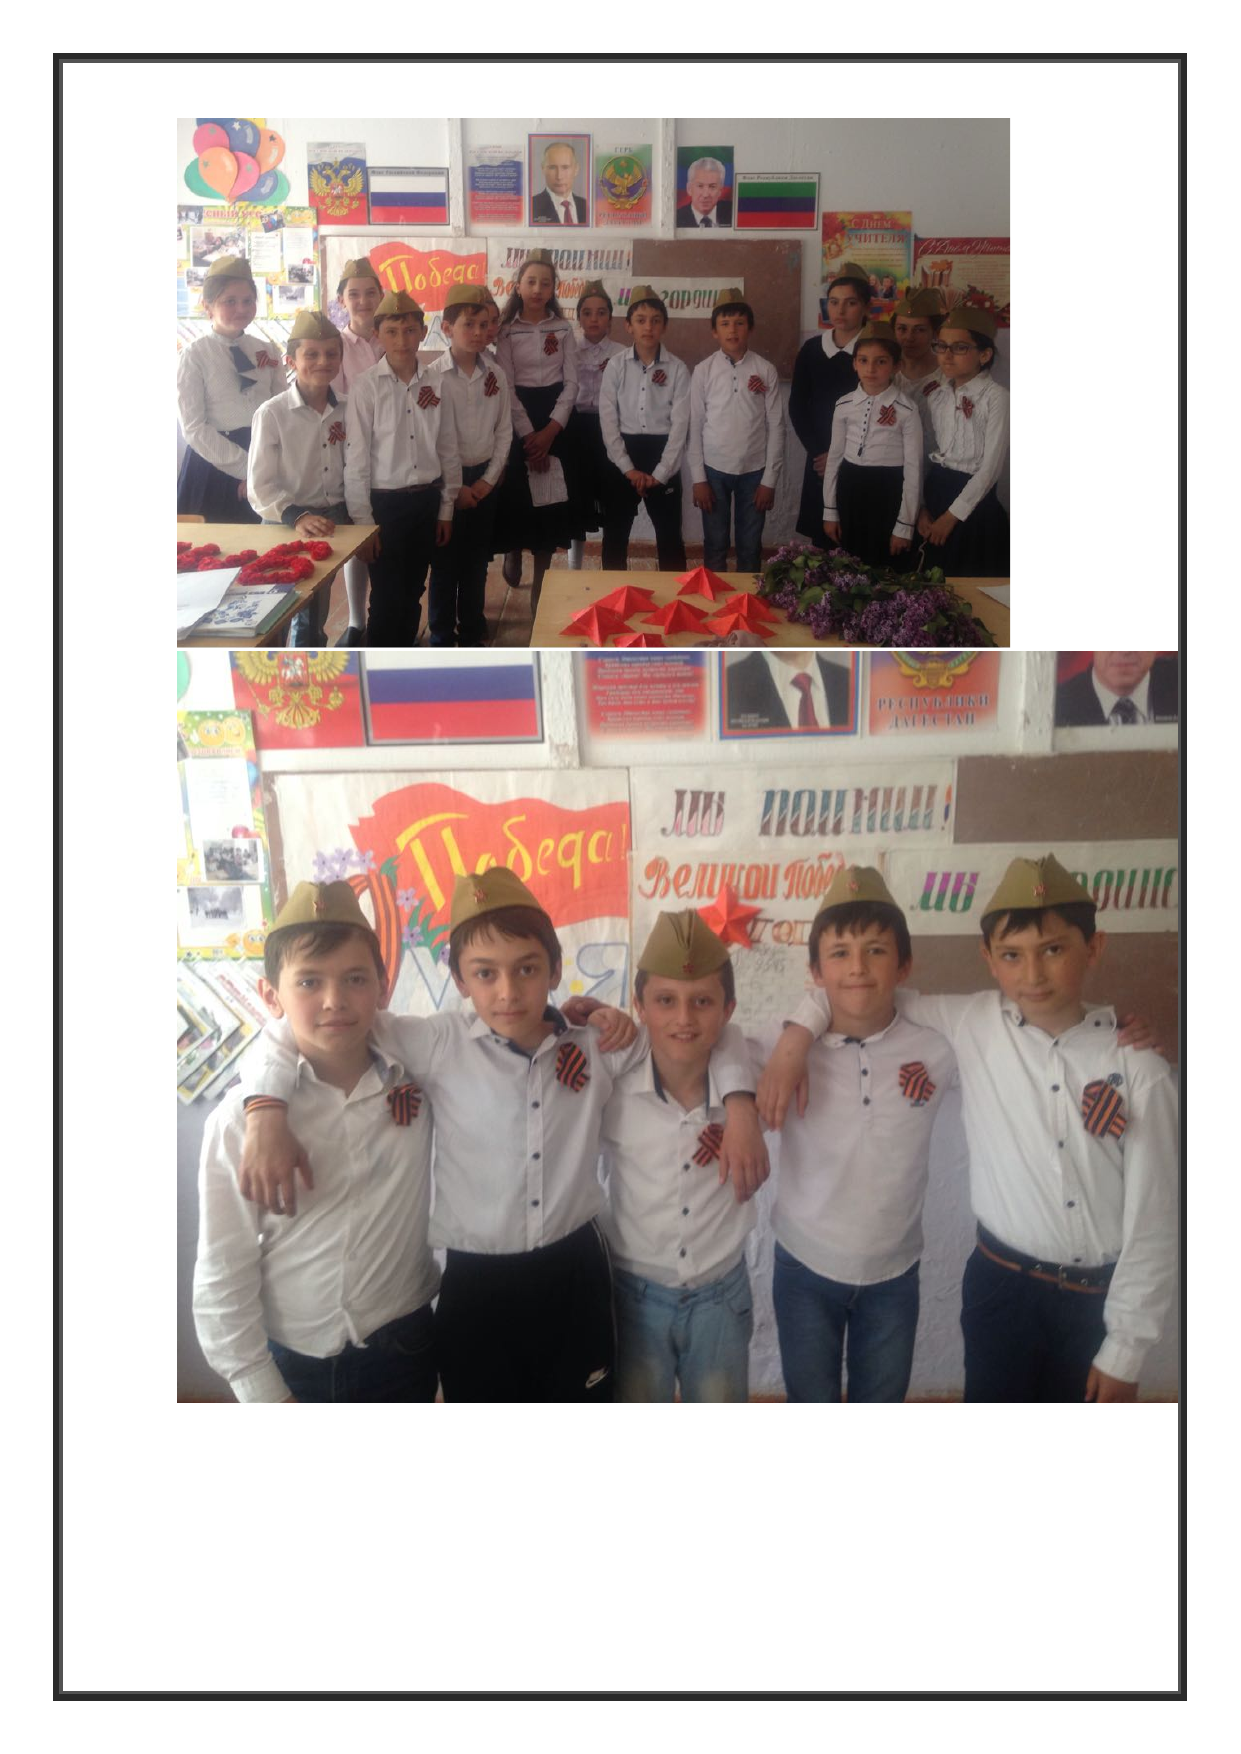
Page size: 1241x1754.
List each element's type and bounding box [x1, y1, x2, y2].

picture [177, 651, 1178, 1403]
picture [177, 118, 1011, 648]
